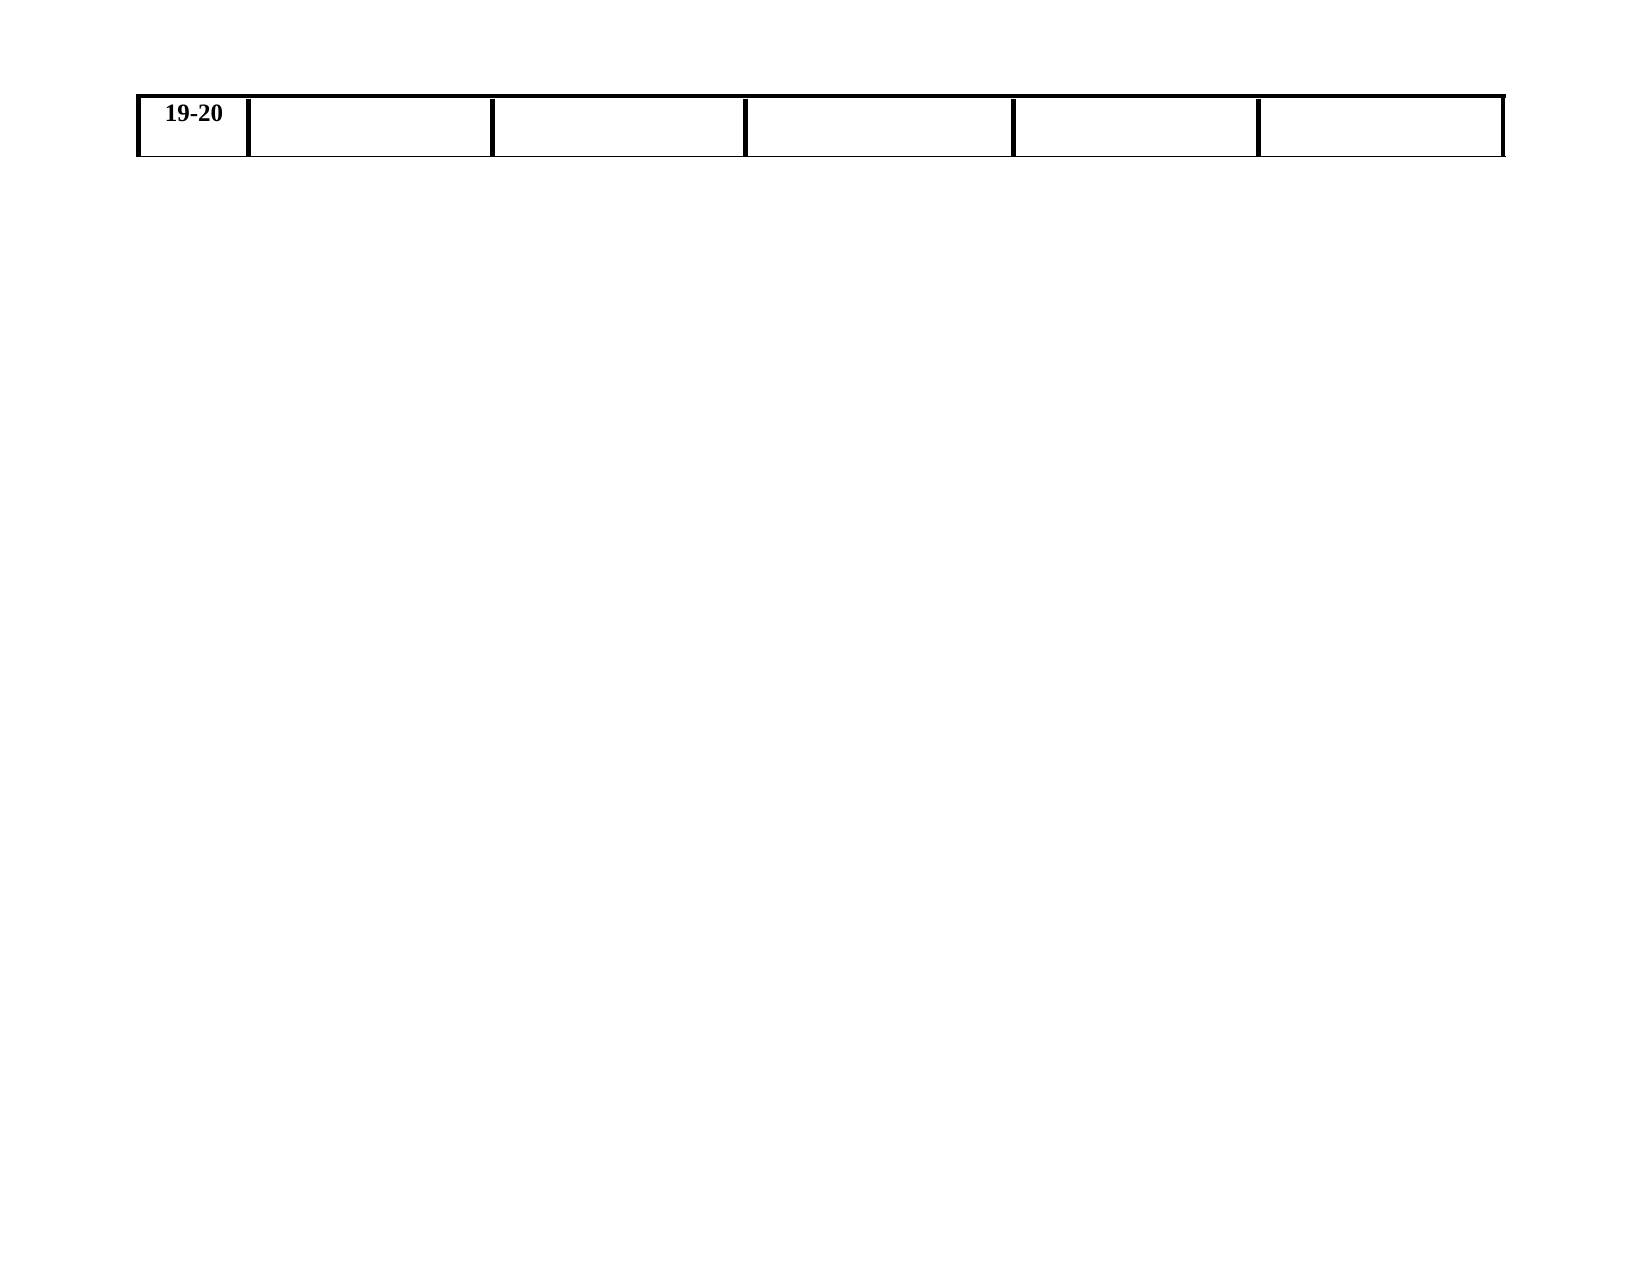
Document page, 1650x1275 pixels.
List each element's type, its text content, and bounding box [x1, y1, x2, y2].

table_cell 19-20 [141, 98, 248, 156]
table_cell [495, 98, 746, 156]
table_cell [1261, 98, 1501, 156]
table_cell [1016, 98, 1258, 156]
table_cell [748, 98, 1014, 156]
table_cell [251, 98, 493, 156]
